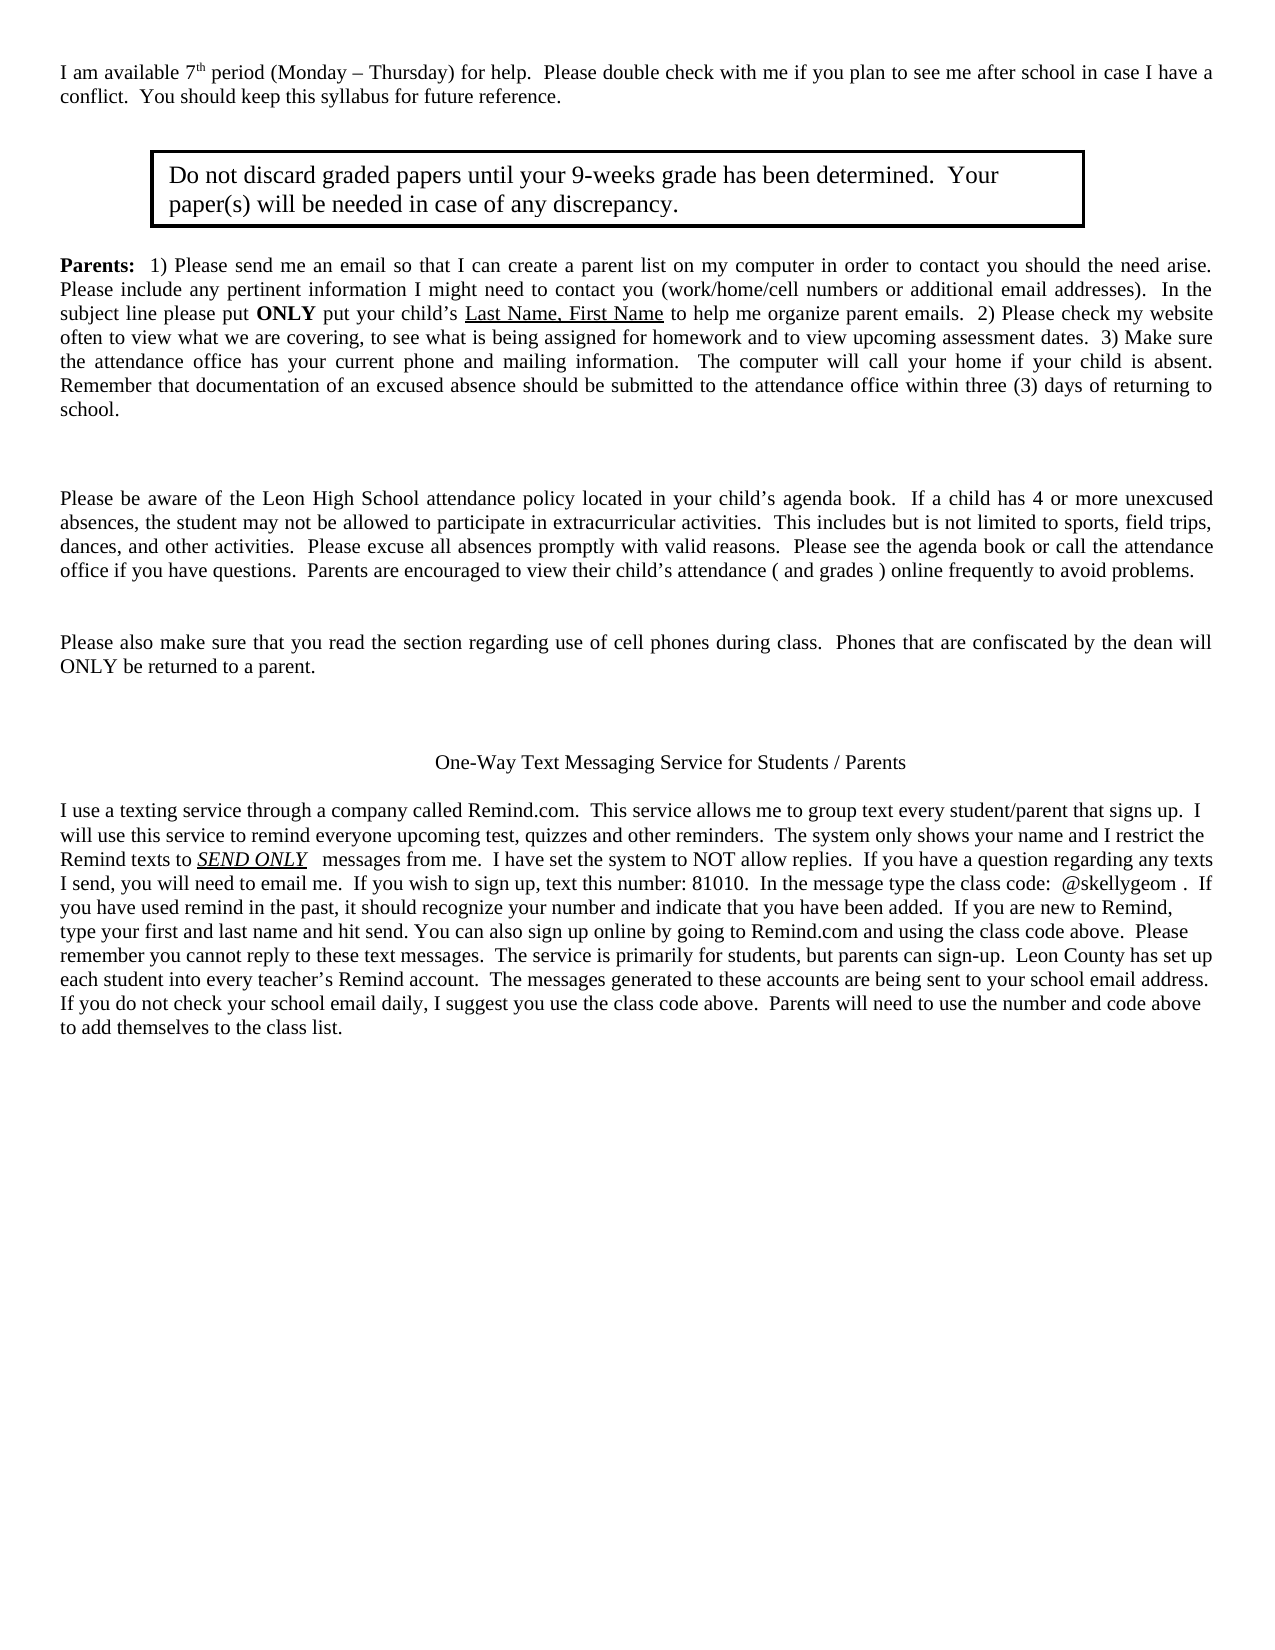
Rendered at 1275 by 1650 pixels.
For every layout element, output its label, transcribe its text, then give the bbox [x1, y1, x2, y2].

text I am available 7th period (Monday – Thursday) for help. Please double check with me if you plan to see me after school in case I have a conflict. You should keep this syllabus for future reference. [60, 60, 1215, 108]
text One-Way Text Messaging Service for Students / Parents [360, 750, 1215, 774]
text I use a texting service through a company called Remind.com. This service allows me to group text every student/parent that signs up. I will use this service to remind everyone upcoming test, quizzes and other reminders. The system only shows your name and I restrict the Remind texts to SEND ONLY messages from me. I have set the system to NOT allow replies. If you have a question regarding any texts I send, you will need to email me. If you wish to sign up, text this number: 81010. In the message type the class code: @skellygeom . If you have used remind in the past, it should recognize your number and indicate that you have been added. If you are new to Remind, type your first and last name and hit send. You can also sign up online by going to Remind.com and using the class code above. Please remember you cannot reply to these text messages. The service is primarily for students, but parents can sign-up. Leon County has set up each student into every teacher’s Remind account. The messages generated to these accounts are being sent to your school email address. If you do not check your school email daily, I suggest you use the class code above. Parents will need to use the number and code above to add themselves to the class list. [60, 798, 1215, 1039]
text Please be aware of the Leon High School attendance policy located in your child’s agenda book. If a child has 4 or more unexcused absences, the student may not be allowed to participate in extracurricular activities. This includes but is not limited to sports, field trips, dances, and other activities. Please excuse all absences promptly with valid reasons. Please see the agenda book or call the attendance office if you have questions. Parents are encouraged to view their child’s attendance ( and grades ) online frequently to avoid problems. [60, 486, 1215, 582]
text Parents: 1) Please send me an email so that I can create a parent list on my computer in order to contact you should the need arise. Please include any pertinent information I might need to contact you (work/home/cell numbers or additional email addresses). In the subject line please put ONLY put your child’s Last Name, First Name to help me organize parent emails. 2) Please check my website often to view what we are covering, to see what is being assigned for homework and to view upcoming assessment dates. 3) Make sure the attendance office has your current phone and mailing information. The computer will call your home if your child is absent. Remember that documentation of an excused absence should be submitted to the attendance office within three (3) days of returning to school. [60, 252, 1215, 421]
text Please also make sure that you read the section regarding use of cell phones during class. Phones that are confiscated by the dean will ONLY be returned to a parent. [60, 630, 1215, 678]
